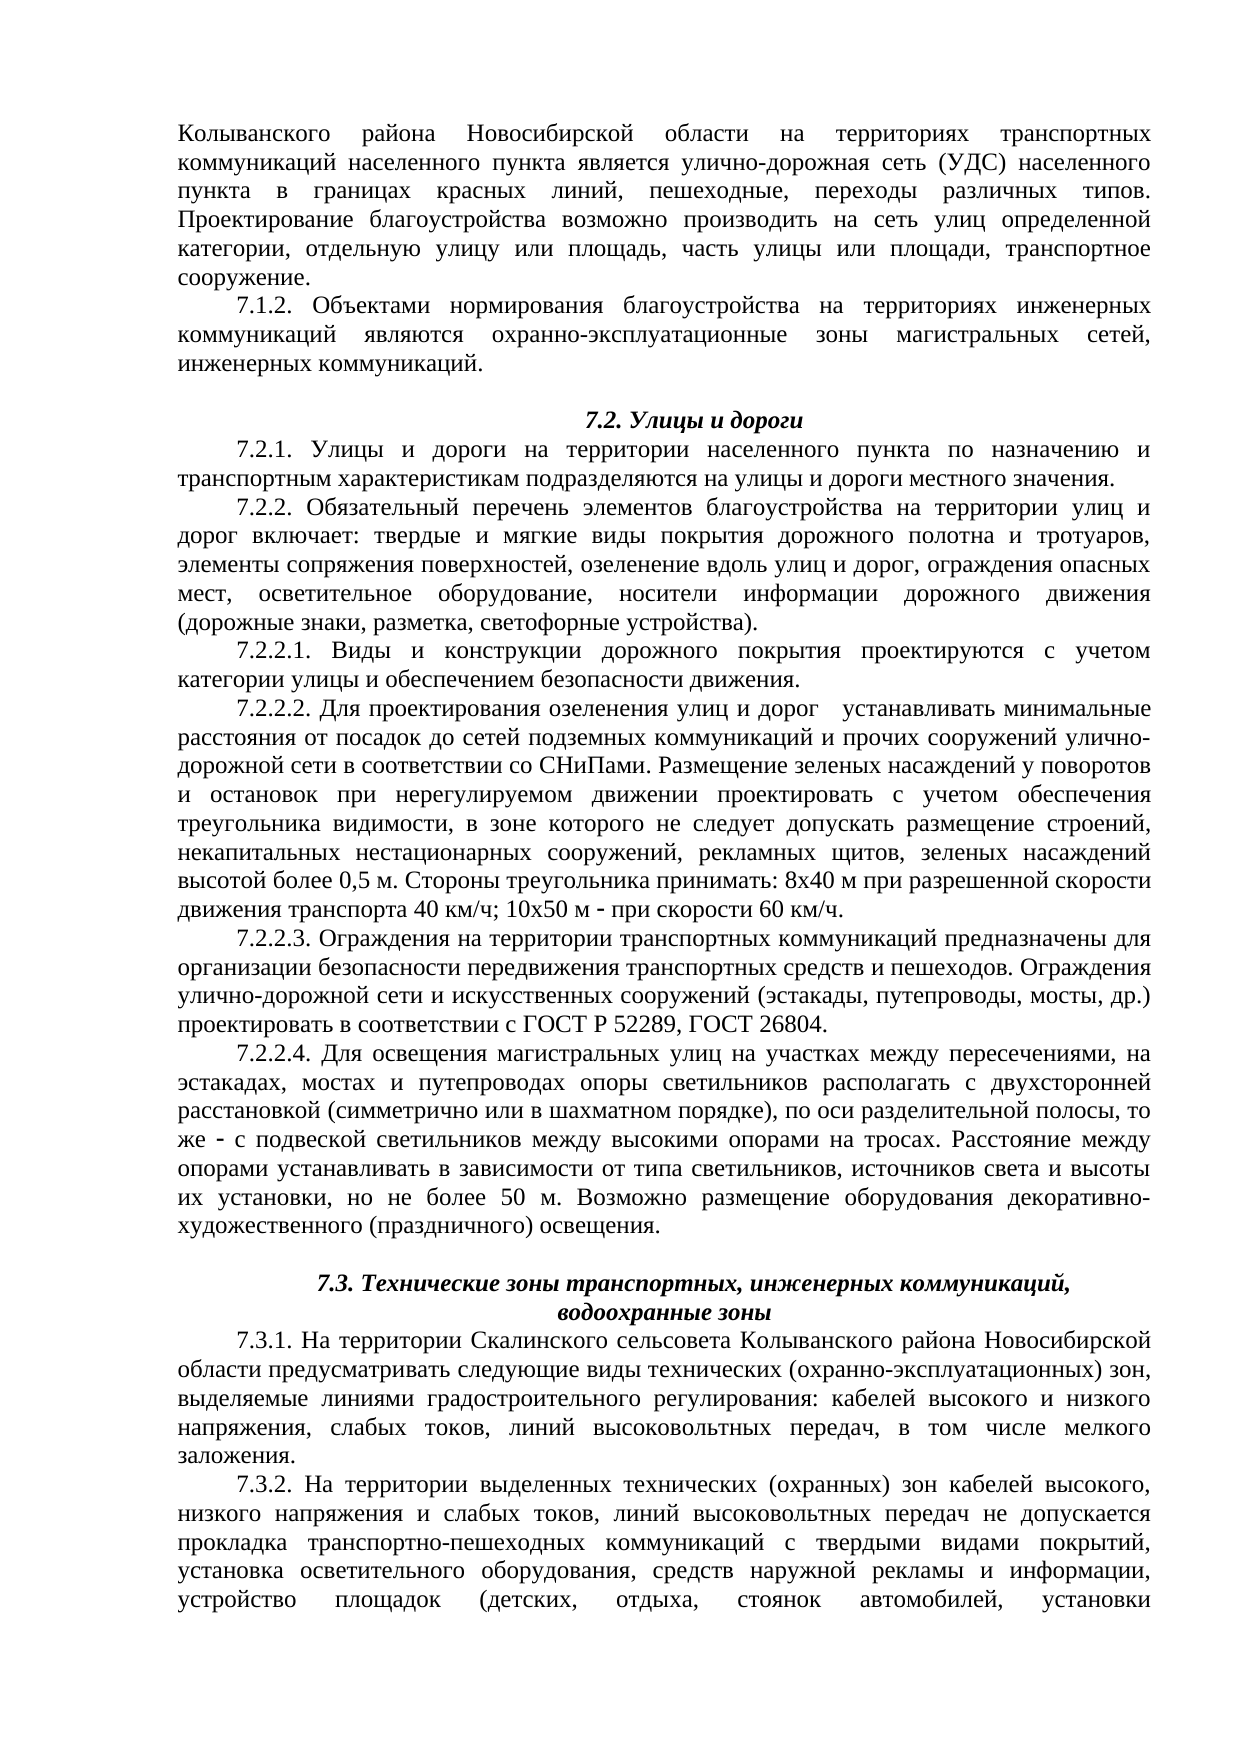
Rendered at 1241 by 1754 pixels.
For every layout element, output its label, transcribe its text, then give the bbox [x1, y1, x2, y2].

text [177, 1469, 1152, 1613]
text 7.2.2.4. Для освещения магистральных улиц на участках между пересечениями, на эстакадах, мостах и путепроводах опоры светильников располагать с двухсторонней расстановкой (симметрично или в шахматном порядке), по оси разделительной полосы, то же с подвеской светильников между высокими опорами на тросах. Расстояние между опорами устанавливать в зависимости от типа светильников, источников света и высоты их установки, но не более 50 м. Возможно размещение оборудования декоративно-художественного (праздничного) освещения. [177, 1038, 1152, 1239]
text 7.2.1. Улицы и дороги на территории населенного пункта по назначению и транспортным характеристикам подразделяются на улицы и дороги местного значения. [177, 434, 1152, 492]
text 7.2.2.1. Виды и конструкции дорожного покрытия проектируются с учетом категории улицы и обеспечением безопасности движения. [177, 636, 1152, 693]
text 7.2.2. Обязательный перечень элементов благоустройства на территории улиц и дорог включает: твердые и мягкие виды покрытия дорожного полотна и тротуаров, элементы сопряжения поверхностей, озеленение вдоль улиц и дорог, ограждения опасных мест, осветительное оборудование, носители информации дорожного движения (дорожные знаки, разметка, светофорные устройства). [177, 492, 1152, 636]
text 7.2. Улицы и дороги [177, 406, 1152, 434]
text 7.3. Технические зоны транспортных, инженерных коммуникаций, водоохранные зоны [177, 1268, 1152, 1326]
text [177, 118, 1152, 291]
text 7.3.1. На территории Скалинского сельсовета Колыванского района Новосибирской области предусматривать следующие виды технических (охранно-эксплуатационных) зон, выделяемые линиями градостроительного регулирования: кабелей высокого и низкого напряжения, слабых токов, линий высоковольтных передач, в том числе мелкого заложения. [177, 1326, 1152, 1469]
text 7.2.2.2. Для проектирования озеленения улиц и дорог устанавливать минимальные расстояния от посадок до сетей подземных коммуникаций и прочих сооружений улично-дорожной сети в соответствии со СНиПами. Размещение зеленых насаждений у поворотов и остановок при нерегулируемом движении проектировать с учетом обеспечения треугольника видимости, в зоне которого не следует допускать размещение строений, некапитальных нестационарных сооружений, рекламных щитов, зеленых насаждений высотой более 0,5 м. Стороны треугольника принимать: 8x40 м при разрешенной скорости движения транспорта 40 км/ч; 10x50 м при скорости 60 км/ч. [177, 693, 1152, 923]
text 7.1.2. Объектами нормирования благоустройства на территориях инженерных коммуникаций являются охранно-эксплуатационные зоны магистральных сетей, инженерных коммуникаций. [177, 291, 1152, 377]
text 7.2.2.3. Ограждения на территории транспортных коммуникаций предназначены для организации безопасности передвижения транспортных средств и пешеходов. Ограждения улично-дорожной сети и искусственных сооружений (эстакады, путепроводы, мосты, др.) проектировать в соответствии с ГОСТ Р 52289, ГОСТ 26804. [177, 923, 1152, 1038]
